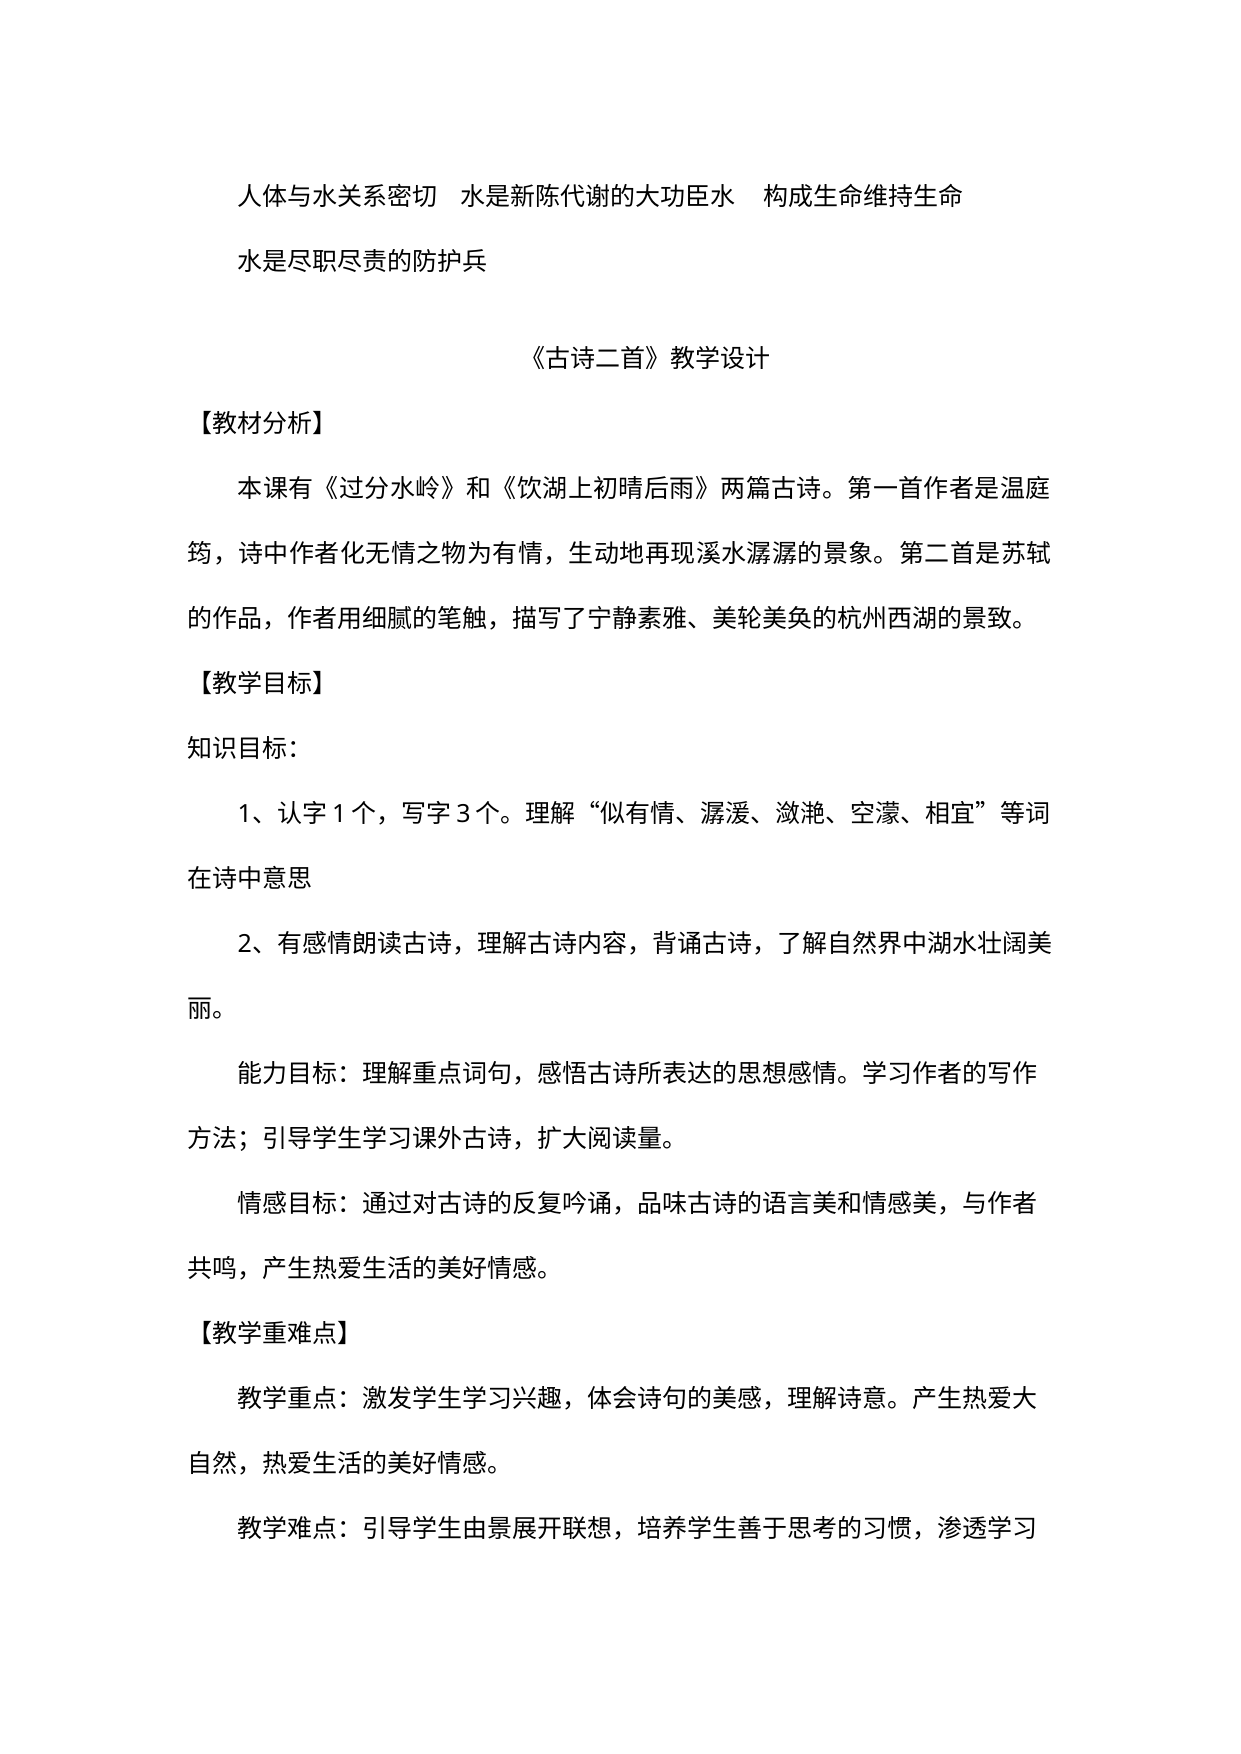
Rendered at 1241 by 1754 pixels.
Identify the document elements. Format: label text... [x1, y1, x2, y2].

text 情感目标：通过对古诗的反复吟诵，品味古诗的语言美和情感美，与作者共鸣，产生热爱生活的美好情感。 [187, 1169, 1053, 1299]
text 能力目标：理解重点词句，感悟古诗所表达的思想感情。学习作者的写作方法；引导学生学习课外古诗，扩大阅读量。 [187, 1039, 1053, 1169]
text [187, 1494, 1053, 1559]
text 人体与水关系密切 水是新陈代谢的大功臣水 构成生命维持生命 [187, 162, 1053, 227]
text 教学重点：激发学生学习兴趣，体会诗句的美感，理解诗意。产生热爱大自然，热爱生活的美好情感。 [187, 1364, 1053, 1494]
text 知识目标： [187, 714, 1053, 779]
text 1、认字1个，写字3个。理解“似有情、潺湲、潋滟、空濛、相宜”等词在诗中意思 [187, 779, 1053, 909]
text 《古诗二首》教学设计 [187, 324, 1053, 389]
text 【教材分析】 [187, 389, 1053, 454]
text 2、有感情朗读古诗，理解古诗内容，背诵古诗，了解自然界中湖水壮阔美丽。 [187, 909, 1053, 1039]
text 【教学重难点】 [187, 1299, 1053, 1364]
text 本课有《过分水岭》和《饮湖上初晴后雨》两篇古诗。第一首作者是温庭筠，诗中作者化无情之物为有情，生动地再现溪水潺潺的景象。第二首是苏轼的作品，作者用细腻的笔触，描写了宁静素雅、美轮美奂的杭州西湖的景致。 [187, 454, 1053, 649]
text 【教学目标】 [187, 649, 1053, 714]
text 水是尽职尽责的防护兵 [187, 227, 1053, 292]
